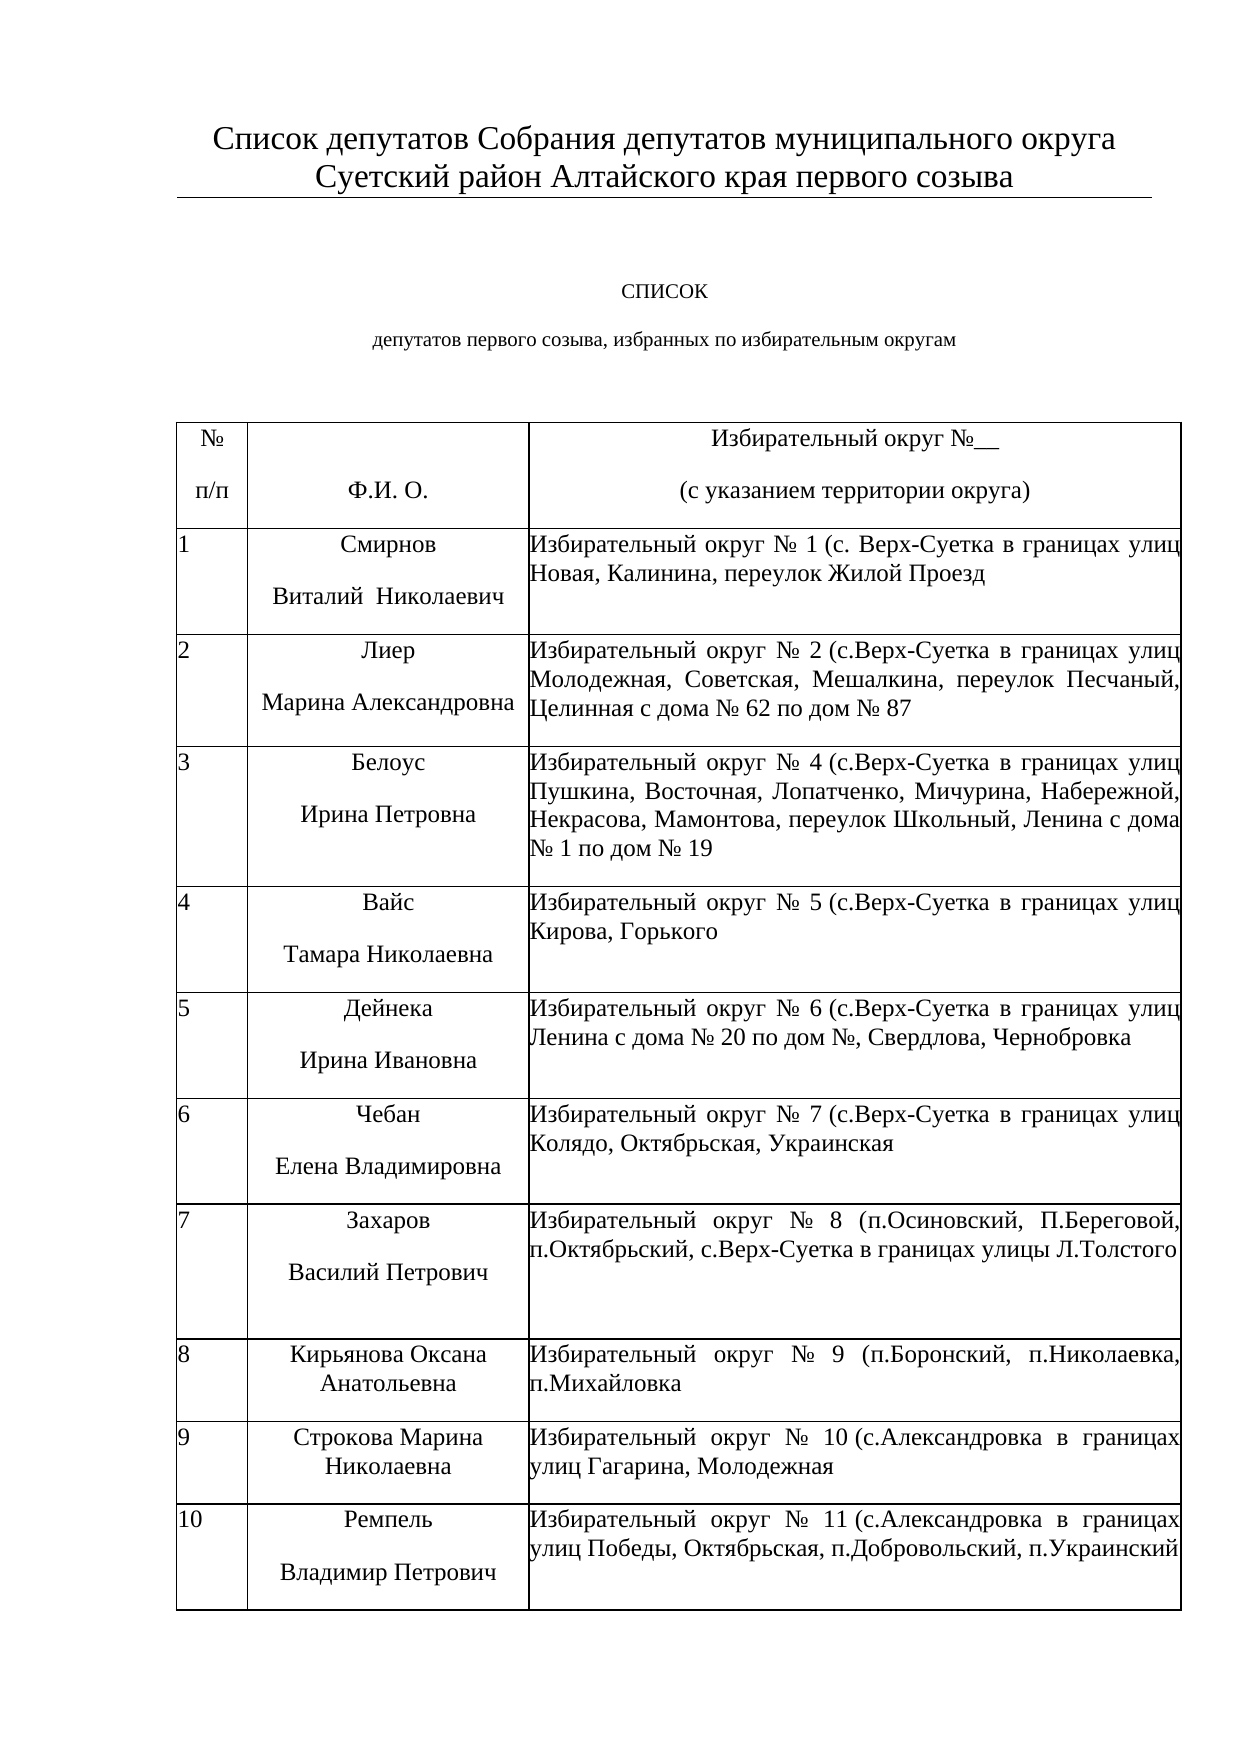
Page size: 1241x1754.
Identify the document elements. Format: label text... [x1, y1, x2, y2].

table_cell Избирательный округ № 1 (с. Верх-Суетка в границах улиц Новая, Калинина, переулок Жилой Проезд [530, 529, 1180, 633]
table_cell Избирательный округ № 7 (с.Верх-Суетка в границах улиц Колядо, Октябрьская, Украинская [530, 1099, 1180, 1203]
table_cell 5 [177, 993, 247, 1097]
table_cell Избирательный округ № 5 (с.Верх-Суетка в границах улиц Кирова, Горького [530, 887, 1180, 991]
table_header Избирательный округ №__ (с указанием территории округа) [530, 423, 1180, 528]
table_cell Дейнека Ирина Ивановна [248, 993, 528, 1097]
table_cell Вайс Тамара Николаевна [248, 887, 528, 991]
table_cell Кирьянова Оксана Анатольевна [248, 1340, 528, 1421]
text Список депутатов Собрания депутатов муниципального округа Суетский район Алтайского края первого созыва [177, 118, 1152, 197]
table_header № п/п [177, 423, 247, 528]
table_cell 7 [177, 1205, 247, 1338]
table_cell 3 [177, 747, 247, 886]
table_cell 2 [177, 635, 247, 746]
table_cell Избирательный округ № 6 (с.Верх-Суетка в границах улиц Ленина с дома № 20 по дом №, Свердлова, Чернобровка [530, 993, 1180, 1097]
table_cell 6 [177, 1099, 247, 1203]
table_cell Избирательный округ № 10 (с.Александровка в границах улиц Гагарина, Молодежная [530, 1422, 1180, 1503]
table_cell 4 [177, 887, 247, 991]
table_cell 8 [177, 1340, 247, 1421]
table_cell Избирательный округ № 2 (с.Верх-Суетка в границах улиц Молодежная, Советская, Мешалкина, переулок Песчаный, Целинная с дома № 62 по дом № 87 [530, 635, 1180, 746]
table_cell 10 [177, 1505, 247, 1609]
table_header Ф.И. О. [248, 423, 528, 528]
table_cell Строкова Марина Николаевна [248, 1422, 528, 1503]
table_cell Лиер Марина Александровна [248, 635, 528, 746]
table_cell 1 [177, 529, 247, 633]
table_cell Захаров Василий Петрович [248, 1205, 528, 1338]
table_cell Избирательный округ № 8 (п.Осиновский, П.Береговой, п.Октябрьский, с.Верх-Суетка в границах улицы Л.Толстого [530, 1205, 1180, 1338]
table_cell 9 [177, 1422, 247, 1503]
text СПИСОК [177, 279, 1152, 303]
table_cell Белоус Ирина Петровна [248, 747, 528, 886]
table_cell Избирательный округ № 9 (п.Боронский, п.Николаевка, п.Михайловка [530, 1340, 1180, 1421]
table_cell Ремпель Владимир Петрович [248, 1505, 528, 1609]
table_cell Смирнов Виталий Николаевич [248, 529, 528, 633]
table_cell Чебан Елена Владимировна [248, 1099, 528, 1203]
text депутатов первого созыва, избранных по избирательным округам [177, 327, 1152, 351]
table_cell Избирательный округ № 11 (с.Александровка в границах улиц Победы, Октябрьская, п.Добровольский, п.Украинский [530, 1505, 1180, 1609]
table_cell Избирательный округ № 4 (с.Верх-Суетка в границах улиц Пушкина, Восточная, Лопатченко, Мичурина, Набережной, Некрасова, Мамонтова, переулок Школьный, Ленина с дома № 1 по дом № 19 [530, 747, 1180, 886]
